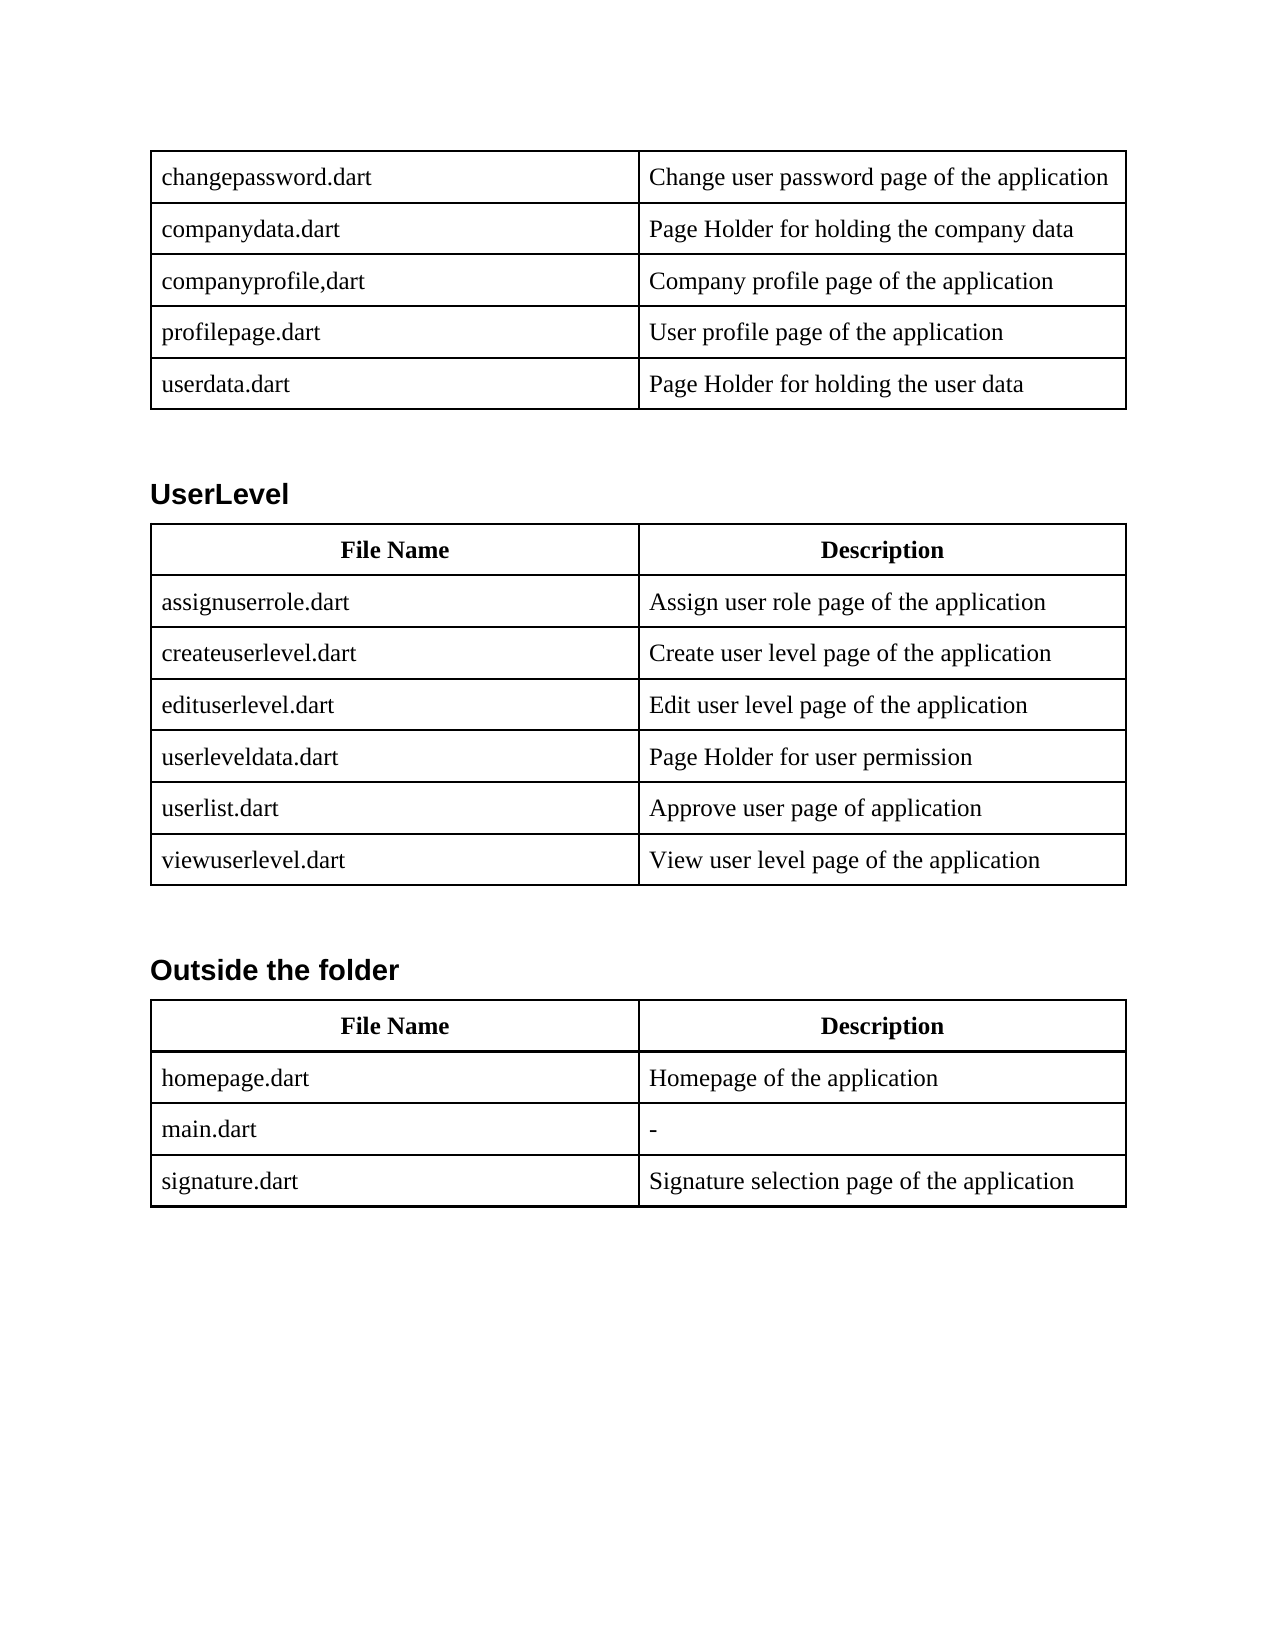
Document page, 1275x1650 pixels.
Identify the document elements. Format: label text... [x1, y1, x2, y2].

table_cell View user level page of the application [640, 835, 1125, 884]
table_cell userdata.dart [152, 359, 638, 408]
subtitle Outside the folder [150, 953, 1125, 986]
table_cell Create user level page of the application [640, 628, 1125, 678]
table_cell Assign user role page of the application [640, 576, 1125, 626]
table_cell profilepage.dart [152, 307, 638, 357]
table_cell Company profile page of the application [640, 255, 1125, 305]
table_cell companydata.dart [152, 204, 638, 253]
table_cell homepage.dart [152, 1053, 638, 1102]
table_header File Name [152, 1001, 638, 1050]
table_cell assignuserrole.dart [152, 576, 638, 626]
table_cell Page Holder for holding the user data [640, 359, 1125, 408]
table_cell companyprofile,dart [152, 255, 638, 305]
table_cell changepassword.dart [152, 152, 638, 202]
table_cell userleveldata.dart [152, 731, 638, 781]
table_cell edituserlevel.dart [152, 680, 638, 729]
table_cell signature.dart [152, 1156, 638, 1205]
table_cell viewuserlevel.dart [152, 835, 638, 884]
subtitle UserLevel [150, 477, 1125, 510]
table_header Description [640, 525, 1125, 574]
table_cell main.dart [152, 1104, 638, 1154]
table_cell Approve user page of application [640, 783, 1125, 833]
table_header Description [640, 1001, 1125, 1050]
table_cell userlist.dart [152, 783, 638, 833]
table_cell Page Holder for user permission [640, 731, 1125, 781]
table_cell Signature selection page of the application [640, 1156, 1125, 1205]
table_cell Edit user level page of the application [640, 680, 1125, 729]
table_cell Page Holder for holding the company data [640, 204, 1125, 253]
table_header File Name [152, 525, 638, 574]
table_cell - [640, 1104, 1125, 1154]
table_cell User profile page of the application [640, 307, 1125, 357]
table_cell Homepage of the application [640, 1053, 1125, 1102]
table_cell Change user password page of the application [640, 152, 1125, 202]
table_cell createuserlevel.dart [152, 628, 638, 678]
